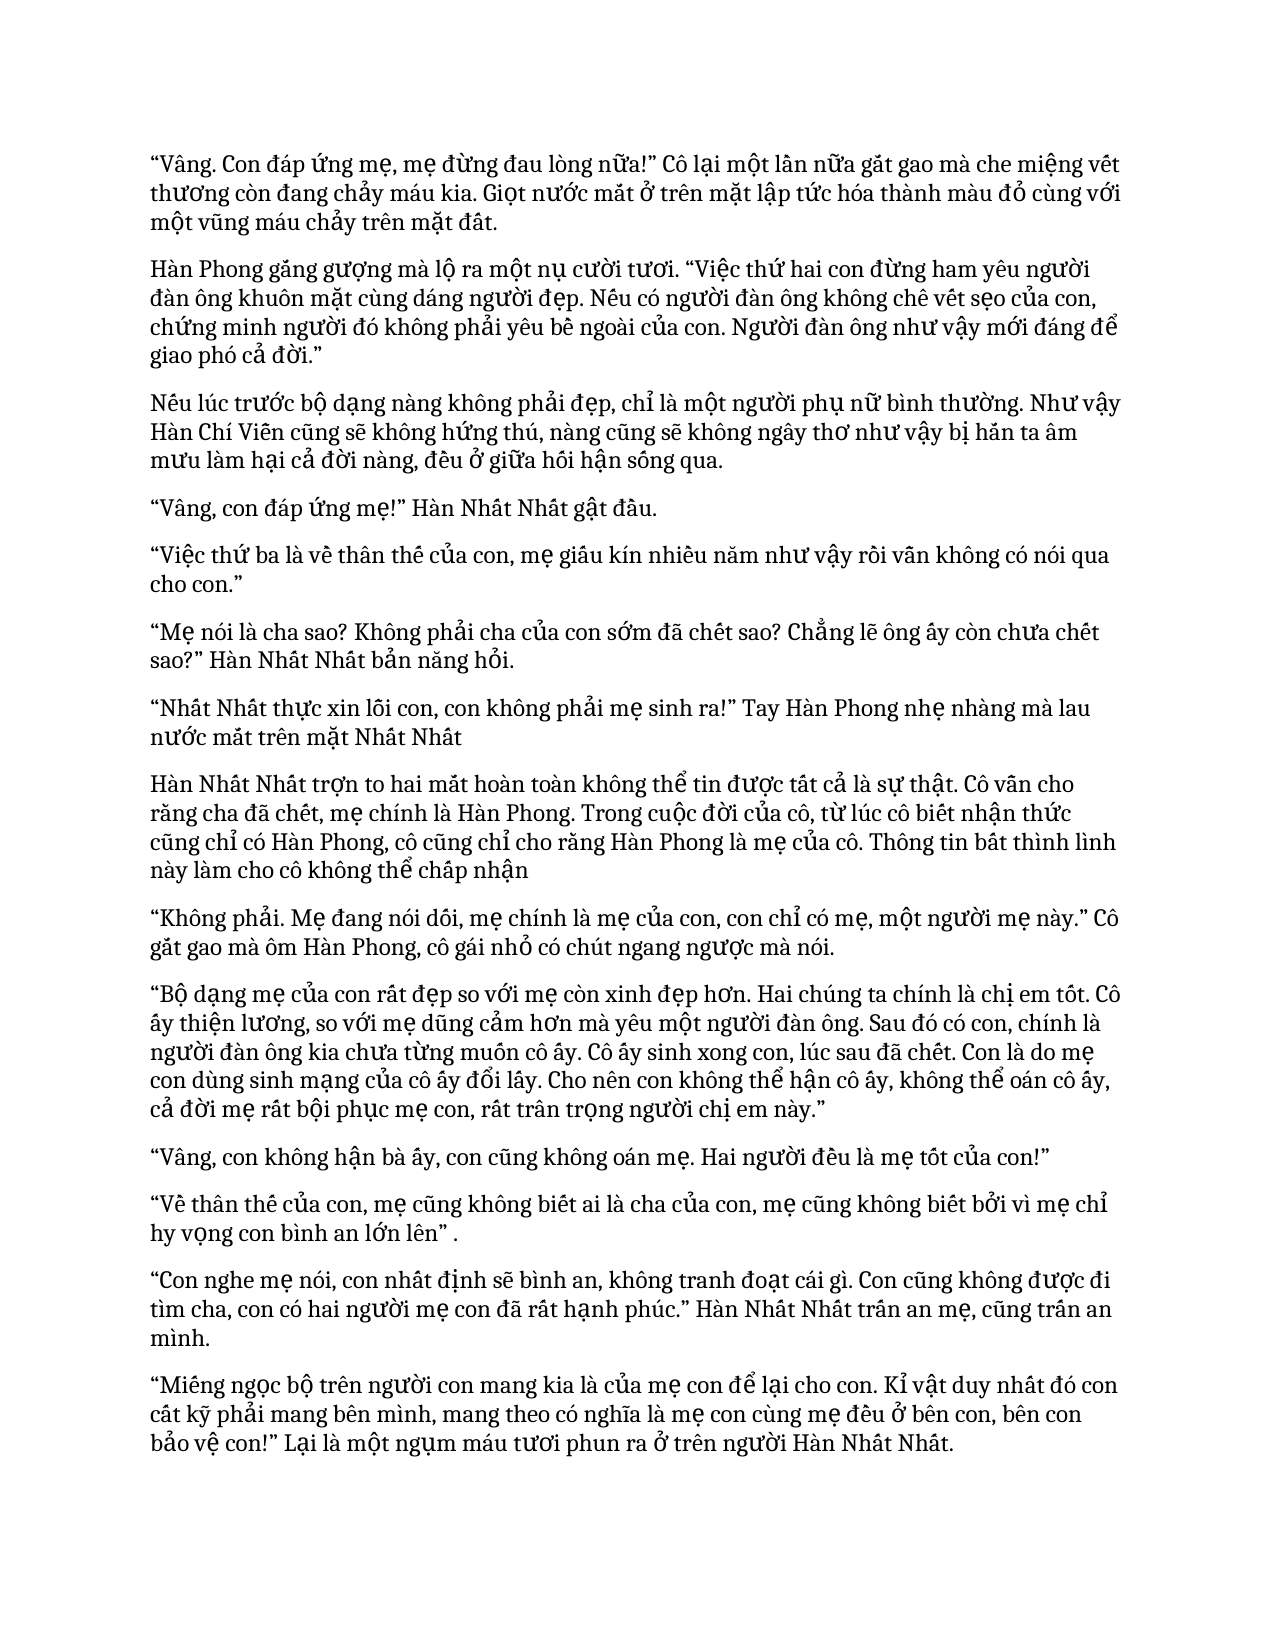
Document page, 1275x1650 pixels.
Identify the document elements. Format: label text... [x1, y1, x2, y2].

text “Con nghe mẹ nói, con nhất định sẽ bình an, không tranh đoạt cái gì. Con cũng không được đi tìm cha, con có hai người mẹ con đã rất hạnh phúc.” Hàn Nhất Nhất trấn an mẹ, cũng trấn an mình. [150, 1266, 1125, 1352]
text Nếu lúc trước bộ dạng nàng không phải đẹp, chỉ là một người phụ nữ bình thường. Như vậy Hàn Chí Viễn cũng sẽ không hứng thú, nàng cũng sẽ không ngây thơ như vậy bị hắn ta âm mưu làm hại cả đời nàng, đều ở giữa hối hận sống qua. [150, 389, 1125, 475]
text “Vâng. Con đáp ứng mẹ, mẹ đừng đau lòng nữa!” Cô lại một lần nữa gắt gao mà che miệng vết thương còn đang chảy máu kia. Giọt nước mắt ở trên mặt lập tức hóa thành màu đỏ cùng với một vũng máu chảy trên mặt đất. [150, 150, 1125, 236]
text Hàn Nhất Nhất trợn to hai mắt hoàn toàn không thể tin được tất cả là sự thật. Cô vẫn cho rằng cha đã chết, mẹ chính là Hàn Phong. Trong cuộc đời của cô, từ lúc cô biết nhận thức cũng chỉ có Hàn Phong, cô cũng chỉ cho rằng Hàn Phong là mẹ của cô. Thông tin bất thình lình này làm cho cô không thể chấp nhận [150, 770, 1125, 885]
text “Nhất Nhất thực xin lỗi con, con không phải mẹ sinh ra!” Tay Hàn Phong nhẹ nhàng mà lau nước mắt trên mặt Nhất Nhất [150, 694, 1125, 751]
text “Việc thứ ba là về thân thế của con, mẹ giấu kín nhiều năm như vậy rồi vẫn không có nói qua cho con.” [150, 541, 1125, 599]
text “Miếng ngọc bộ trên người con mang kia là của mẹ con để lại cho con. Kỉ vật duy nhất đó con cất kỹ phải mang bên mình, mang theo có nghĩa là mẹ con cùng mẹ đều ở bên con, bên con bảo vệ con!” Lại là một ngụm máu tươi phun ra ở trên người Hàn Nhất Nhất. [150, 1371, 1125, 1457]
text “Vâng, con không hận bà ấy, con cũng không oán mẹ. Hai người đều là mẹ tốt của con!” [150, 1142, 1125, 1171]
text “Không phải. Mẹ đang nói dối, mẹ chính là mẹ của con, con chỉ có mẹ, một người mẹ này.” Cô gắt gao mà ôm Hàn Phong, cô gái nhỏ có chút ngang ngược mà nói. [150, 904, 1125, 961]
text “Mẹ nói là cha sao? Không phải cha của con sớm đã chết sao? Chẳng lẽ ông ấy còn chưa chết sao?” Hàn Nhất Nhất bản năng hỏi. [150, 617, 1125, 675]
text “Vâng, con đáp ứng mẹ!” Hàn Nhất Nhất gật đầu. [150, 494, 1125, 522]
text “Về thân thế của con, mẹ cũng không biết ai là cha của con, mẹ cũng không biết bởi vì mẹ chỉ hy vọng con bình an lớn lên” . [150, 1190, 1125, 1247]
text Hàn Phong gắng gượng mà lộ ra một nụ cười tươi. “Việc thứ hai con đừng ham yêu người đàn ông khuôn mặt cùng dáng người đẹp. Nếu có người đàn ông không chê vết sẹo của con, chứng minh người đó không phải yêu bề ngoài của con. Người đàn ông như vậy mới đáng để giao phó cả đời.” [150, 255, 1125, 370]
text “Bộ dạng mẹ của con rất đẹp so với mẹ còn xinh đẹp hơn. Hai chúng ta chính là chị em tốt. Cô ấy thiện lương, so với mẹ dũng cảm hơn mà yêu một người đàn ông. Sau đó có con, chính là người đàn ông kia chưa từng muốn cô ấy. Cô ấy sinh xong con, lúc sau đã chết. Con là do mẹ con dùng sinh mạng của cô ấy đổi lấy. Cho nên con không thể hận cô ấy, không thể oán cô ấy, cả đời mẹ rất bội phục mẹ con, rất trân trọng người chị em này.” [150, 980, 1125, 1124]
